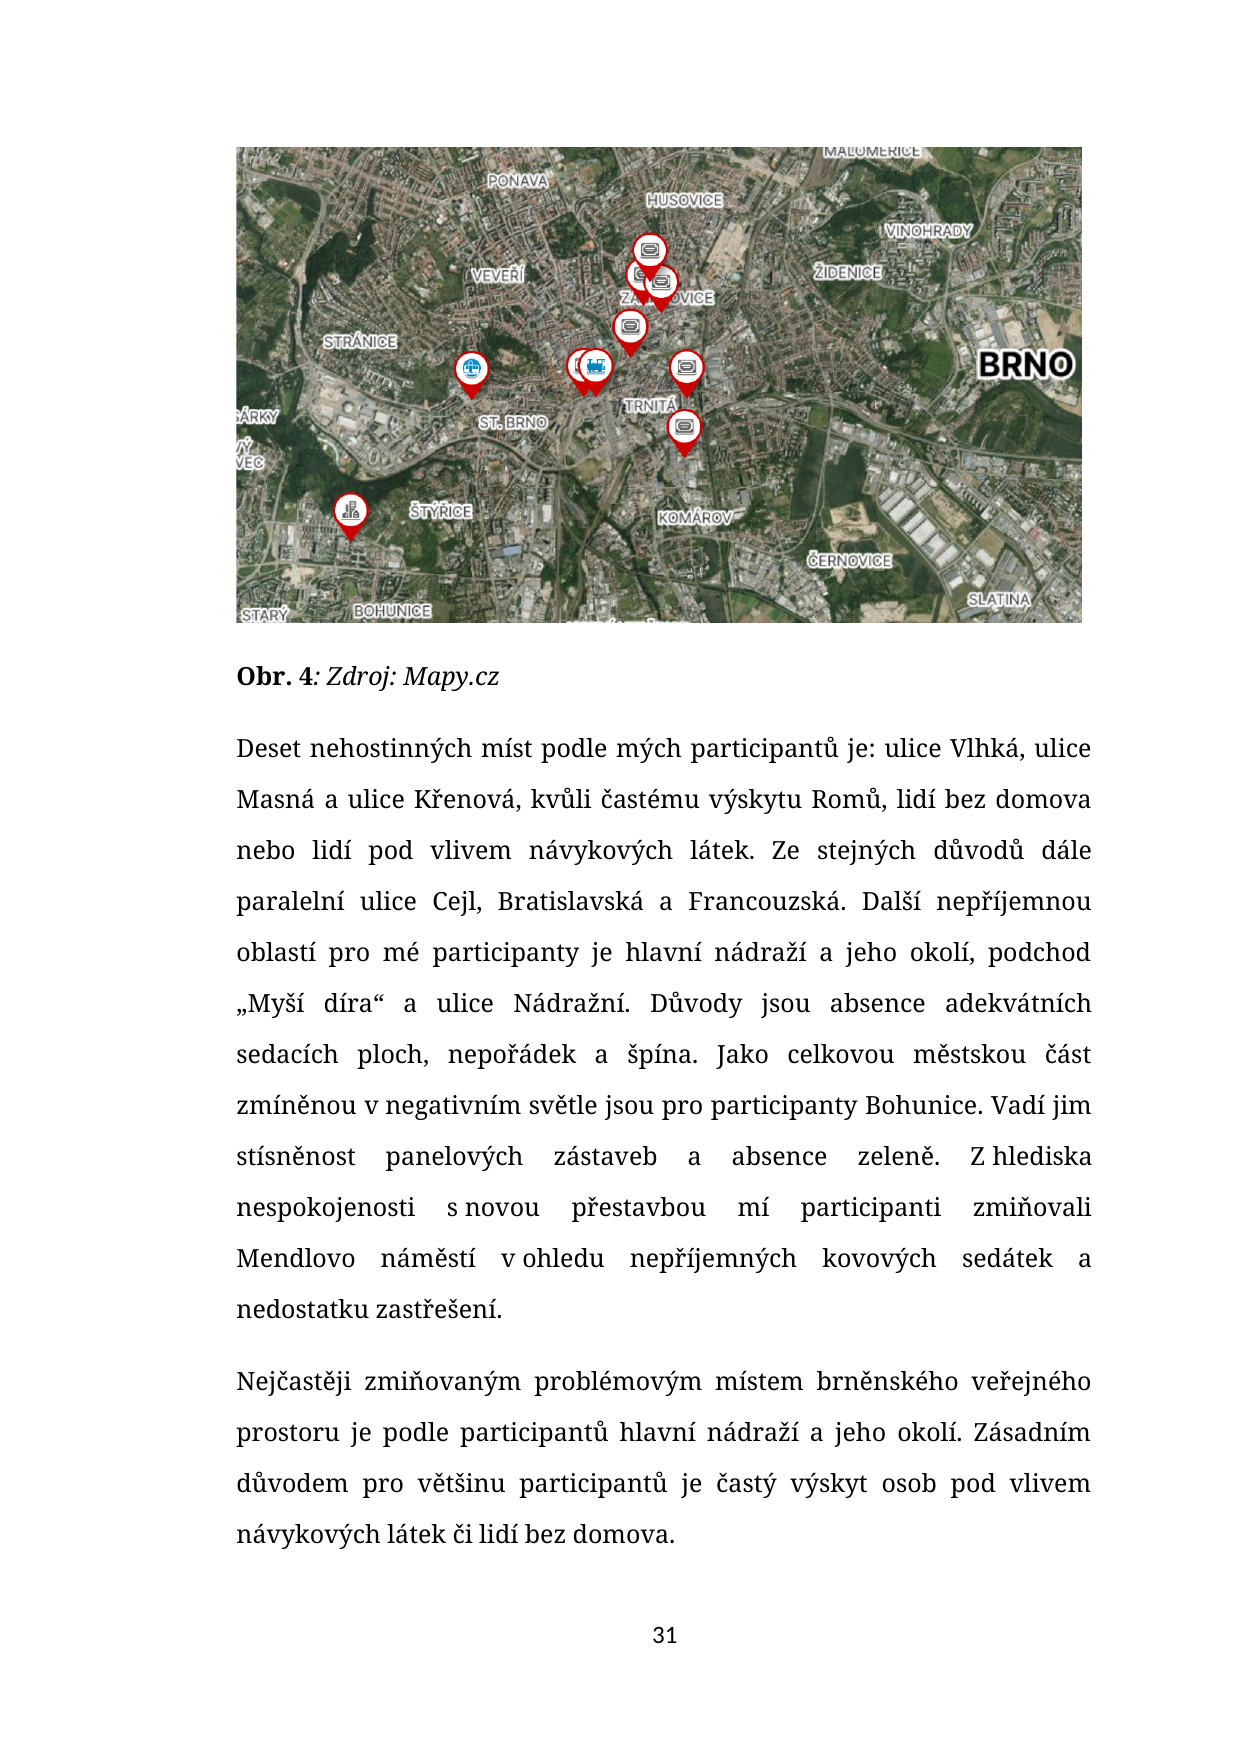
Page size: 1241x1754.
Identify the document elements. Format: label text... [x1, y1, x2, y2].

text Deset nehostinných míst podle mých participantů je: ulice Vlhká, ulice Masná a ulice Křenová, kvůli častému výskytu Romů, lidí bez domova nebo lidí pod vlivem návykových látek. Ze stejných důvodů dále paralelní ulice Cejl, Bratislavská a Francouzská. Další nepříjemnou oblastí pro mé participanty je hlavní nádraží a jeho okolí, podchod „Myší díra“ a ulice Nádražní. Důvody jsou absence adekvátních sedacích ploch, nepořádek a špína. Jako celkovou městskou část zmíněnou v negativním světle jsou pro participanty Bohunice. Vadí jim stísněnost panelových zástaveb a absence zeleně. Z hlediska nespokojenosti s novou přestavbou mí participanti zmiňovali Mendlovo náměstí v ohledu nepříjemných kovových sedátek a nedostatku zastřešení. [236, 731, 1092, 1326]
text Obr. 4: Zdroj: Mapy.cz [236, 659, 1092, 693]
picture [236, 147, 1082, 623]
text Nejčastěji zmiňovaným problémovým místem brněnského veřejného prostoru je podle participantů hlavní nádraží a jeho okolí. Zásadním důvodem pro většinu participantů je častý výskyt osob pod vlivem návykových látek či lidí bez domova. [236, 1364, 1092, 1551]
